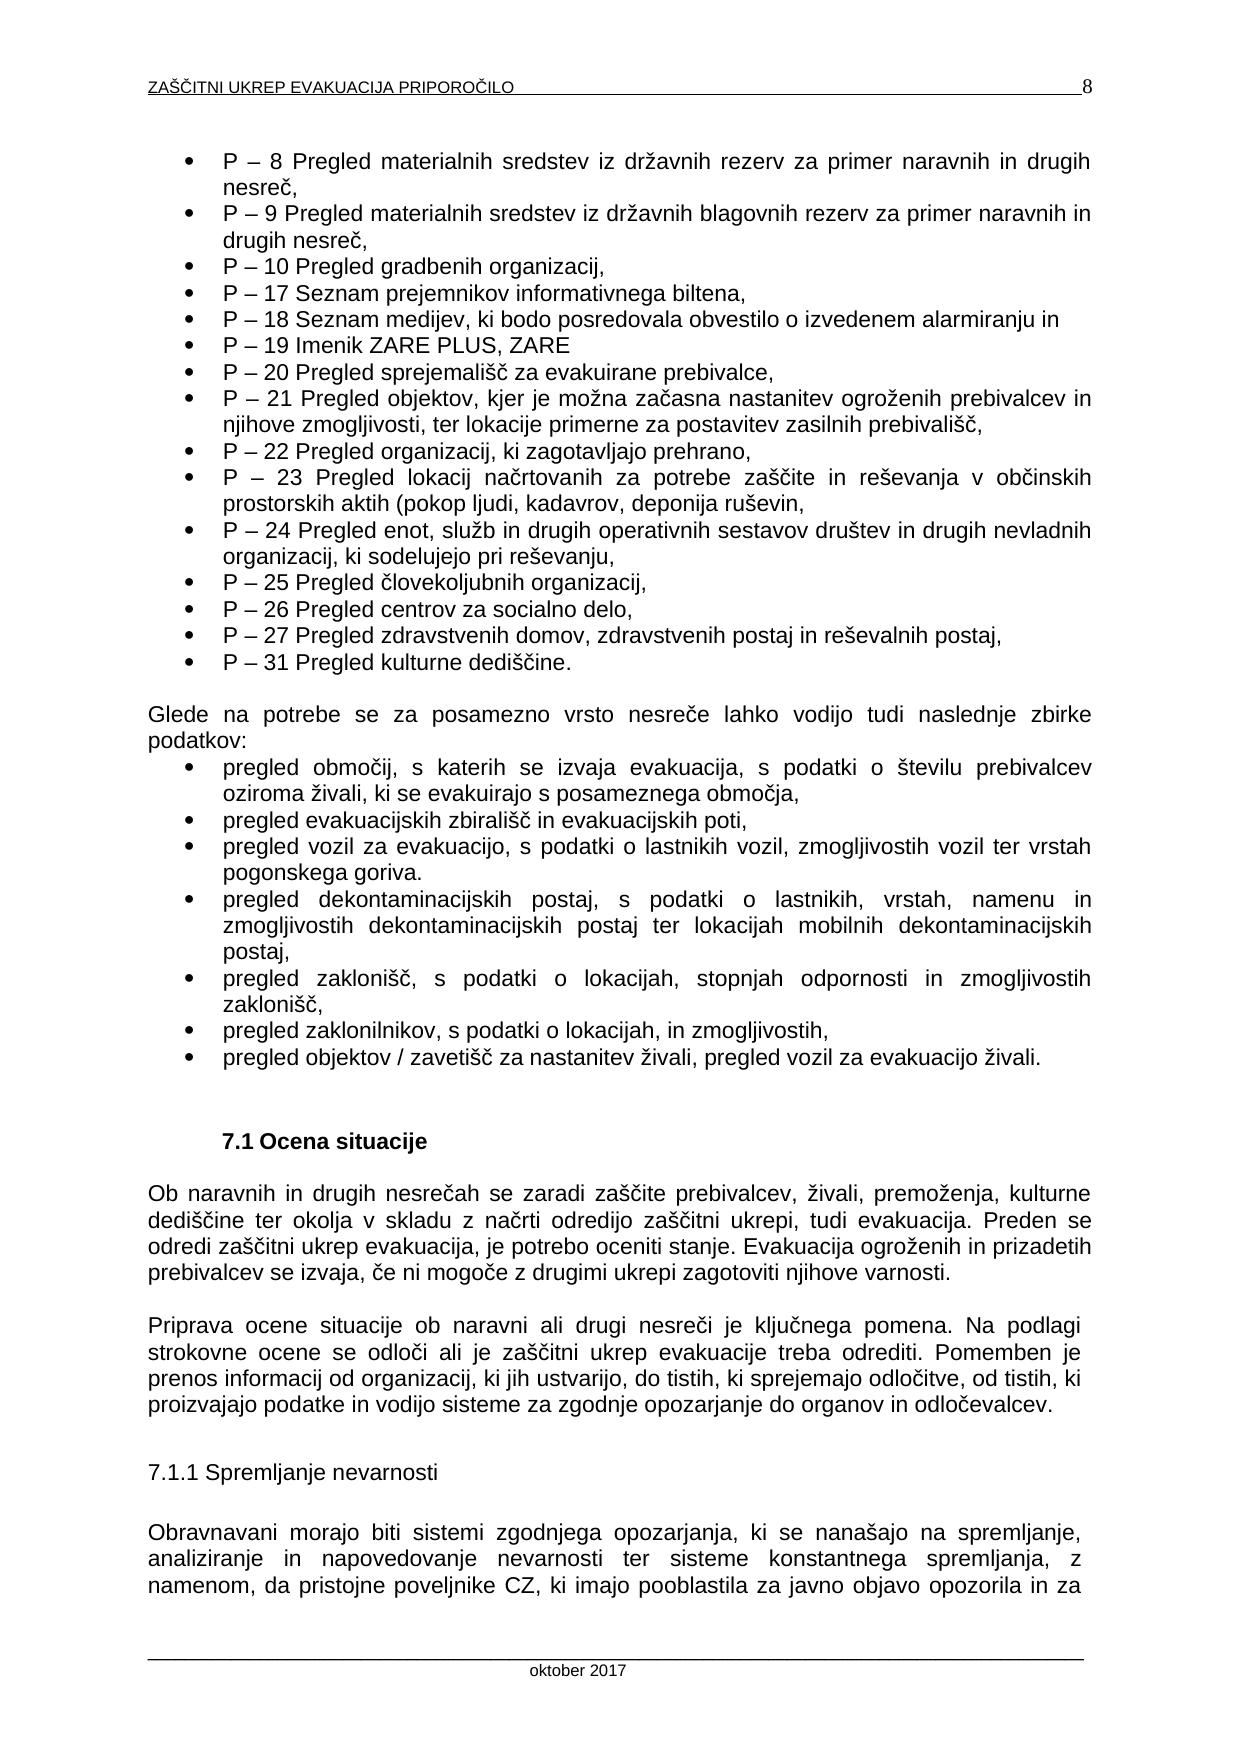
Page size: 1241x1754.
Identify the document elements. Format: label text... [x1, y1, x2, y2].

list P – 9 Pregled materialnih sredstev iz državnih blagovnih rezerv za primer naravnih in drugih nesreč, [185, 200, 1092, 253]
list P – 25 Pregled človekoljubnih organizacij, [185, 569, 1092, 596]
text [148, 1519, 1082, 1598]
list P – 27 Pregled zdravstvenih domov, zdravstvenih postaj in reševalnih postaj, [185, 622, 1092, 648]
list P – 10 Pregled gradbenih organizacij, [185, 253, 1092, 279]
list P – 31 Pregled kulturne dediščine. [185, 648, 1092, 675]
subtitle 7.1.1 Spremljanje nevarnosti [148, 1459, 1092, 1486]
list P – 20 Pregled sprejemališč za evakuirane prebivalce, [185, 358, 1092, 385]
list P – 23 Pregled lokacij načrtovanih za potrebe zaščite in reševanja v občinskih prostorskih aktih (pokop ljudi, kadavrov, deponija ruševin, [185, 464, 1092, 517]
text Priprava ocene situacije ob naravni ali drugi nesreči je ključnega pomena. Na podlagi strokovne ocene se odloči ali je zaščitni ukrep evakuacije treba odrediti. Pomemben je prenos informacij od organizacij, ki jih ustvarijo, do tistih, ki sprejemajo odločitve, od tistih, ki proizvajajo podatke in vodijo sisteme za zgodnje opozarjanje do organov in odločevalcev. [148, 1312, 1082, 1417]
list pregled zaklonilnikov, s podatki o lokacijah, in zmogljivostih, [185, 1017, 1092, 1044]
list P – 26 Pregled centrov za socialno delo, [185, 596, 1092, 622]
list pregled območij, s katerih se izvaja evakuacija, s podatki o številu prebivalcev oziroma živali, ki se evakuirajo s posameznega območja, [185, 754, 1092, 807]
list P – 19 Imenik ZARE PLUS, ZARE [185, 332, 1092, 358]
list P – 24 Pregled enot, služb in drugih operativnih sestavov društev in drugih nevladnih organizacij, ki sodelujejo pri reševanju, [185, 517, 1092, 569]
list pregled evakuacijskih zbirališč in evakuacijskih poti, [185, 807, 1092, 833]
list P – 22 Pregled organizacij, ki zagotavljajo prehrano, [185, 438, 1092, 464]
list pregled objektov / zavetišč za nastanitev živali, pregled vozil za evakuacijo živali. [185, 1044, 1092, 1070]
list P – 21 Pregled objektov, kjer je možna začasna nastanitev ogroženih prebivalcev in njihove zmogljivosti, ter lokacije primerne za postavitev zasilnih prebivališč, [185, 385, 1092, 438]
list P – 17 Seznam prejemnikov informativnega biltena, [185, 279, 1092, 306]
list pregled dekontaminacijskih postaj, s podatki o lastnikih, vrstah, namenu in zmogljivostih dekontaminacijskih postaj ter lokacijah mobilnih dekontaminacijskih postaj, [185, 886, 1092, 965]
text Ob naravnih in drugih nesrečah se zaradi zaščite prebivalcev, živali, premoženja, kulturne dediščine ter okolja v skladu z načrti odredijo zaščitni ukrepi, tudi evakuacija. Preden se odredi zaščitni ukrep evakuacija, je potrebo oceniti stanje. Evakuacija ogroženih in prizadetih prebivalcev se izvaja, če ni mogoče z drugimi ukrepi zagotoviti njihove varnosti. [148, 1180, 1092, 1286]
subtitle Ocena situacije [222, 1128, 1092, 1154]
list pregled vozil za evakuacijo, s podatki o lastnikih vozil, zmogljivostih vozil ter vrstah pogonskega goriva. [185, 833, 1092, 886]
list pregled zaklonišč, s podatki o lokacijah, stopnjah odpornosti in zmogljivostih zaklonišč, [185, 965, 1092, 1017]
text Glede na potrebe se za posamezno vrsto nesreče lahko vodijo tudi naslednje zbirke podatkov: [148, 701, 1092, 754]
list P – 18 Seznam medijev, ki bodo posredovala obvestilo o izvedenem alarmiranju in [185, 306, 1092, 332]
list P – 8 Pregled materialnih sredstev iz državnih rezerv za primer naravnih in drugih nesreč, [185, 148, 1092, 200]
